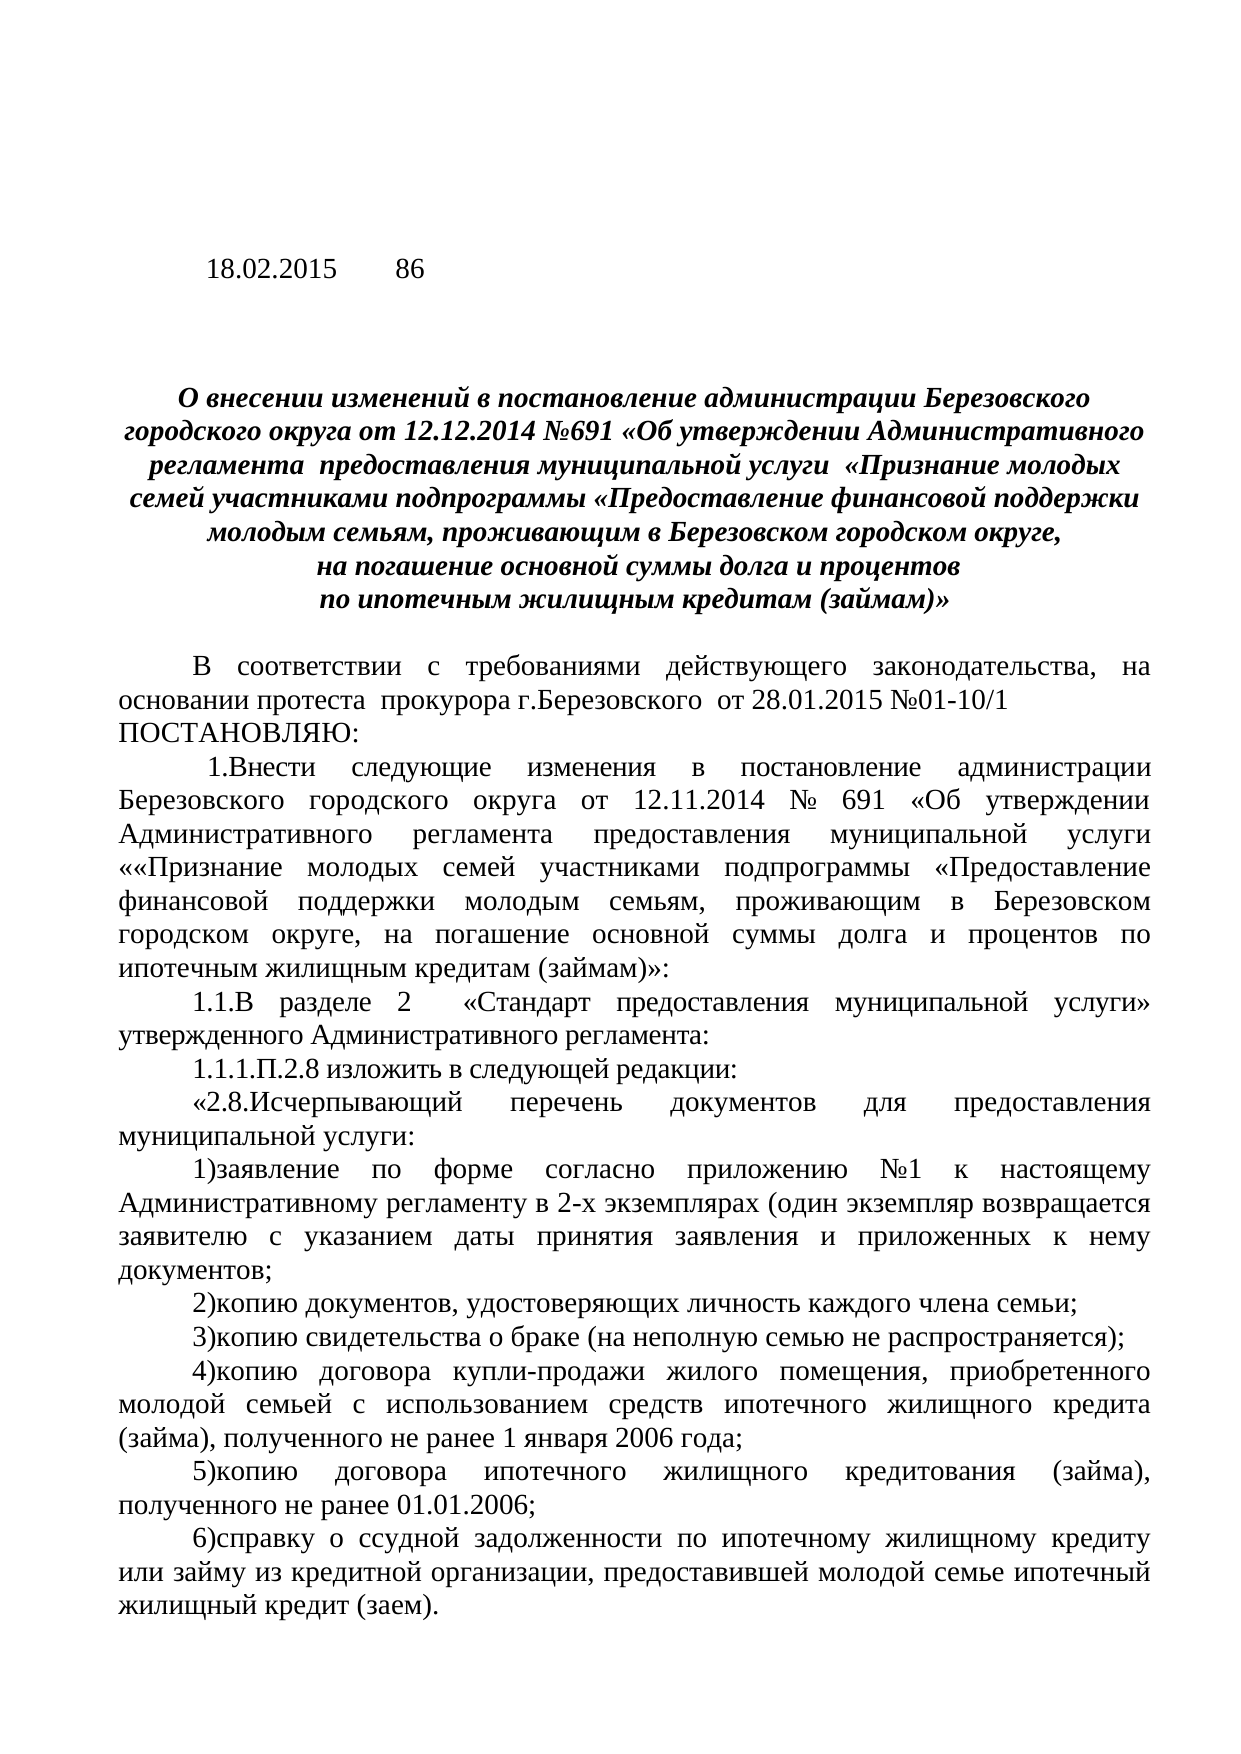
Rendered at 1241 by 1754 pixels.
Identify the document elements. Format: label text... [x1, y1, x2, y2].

text по ипотечным жилищным кредитам (займам)» [118, 581, 1152, 615]
text 1)заявление по форме согласно приложению №1 к настоящему Административному регламенту в 2-х экземплярах (один экземпляр возвращается заявителю с указанием даты принятия заявления и приложенных к нему документов; [118, 1151, 1152, 1286]
text 1.1.1.П.2.8 изложить в следующей редакции: [118, 1051, 1152, 1084]
text 18.02.2015 86 [118, 251, 1152, 285]
text 2)копию документов, удостоверяющих личность каждого члена семьи; [118, 1286, 1152, 1319]
text 5)копию договора ипотечного жилищного кредитования (займа), полученного не ранее 01.01.2006; [118, 1453, 1152, 1520]
text 6)справку о ссудной задолженности по ипотечному жилищному кредиту или займу из кредитной организации, предоставившей молодой семье ипотечный жилищный кредит (заем). [118, 1520, 1152, 1621]
text 1.Внести следующие изменения в постановление администрации Березовского городского округа от 12.11.2014 № 691 «Об утверждении Административного регламента предоставления муниципальной услуги ««Признание молодых семей участниками подпрограммы «Предоставление финансовой поддержки молодым семьям, проживающим в Березовском городском округе, на погашение основной суммы долга и процентов по ипотечным жилищным кредитам (займам)»: [118, 749, 1152, 984]
text ПОСТАНОВЛЯЮ: [118, 715, 1152, 749]
text О внесении изменений в постановление администрации Березовского городского округа от 12.12.2014 №691 «Об утверждении Административного регламента предоставления муниципальной услуги «Признание молодых семей участниками подпрограммы «Предоставление финансовой поддержки молодым семьям, проживающим в Березовском городском округе, [118, 380, 1152, 548]
text 4)копию договора купли-продажи жилого помещения, приобретенного молодой семьей с использованием средств ипотечного жилищного кредита (займа), полученного не ранее 1 января 2006 года; [118, 1353, 1152, 1453]
text на погашение основной суммы долга и процентов [118, 548, 1152, 581]
text 3)копию свидетельства о браке (на неполную семью не распространяется); [118, 1319, 1152, 1353]
text В соответствии с требованиями действующего законодательства, на основании протеста прокурора г.Березовского от 28.01.2015 №01-10/1 [118, 648, 1152, 715]
text «2.8.Исчерпывающий перечень документов для предоставления муниципальной услуги: [118, 1084, 1152, 1151]
text 1.1.В разделе 2 «Стандарт предоставления муниципальной услуги» утвержденного Административного регламента: [118, 984, 1152, 1051]
